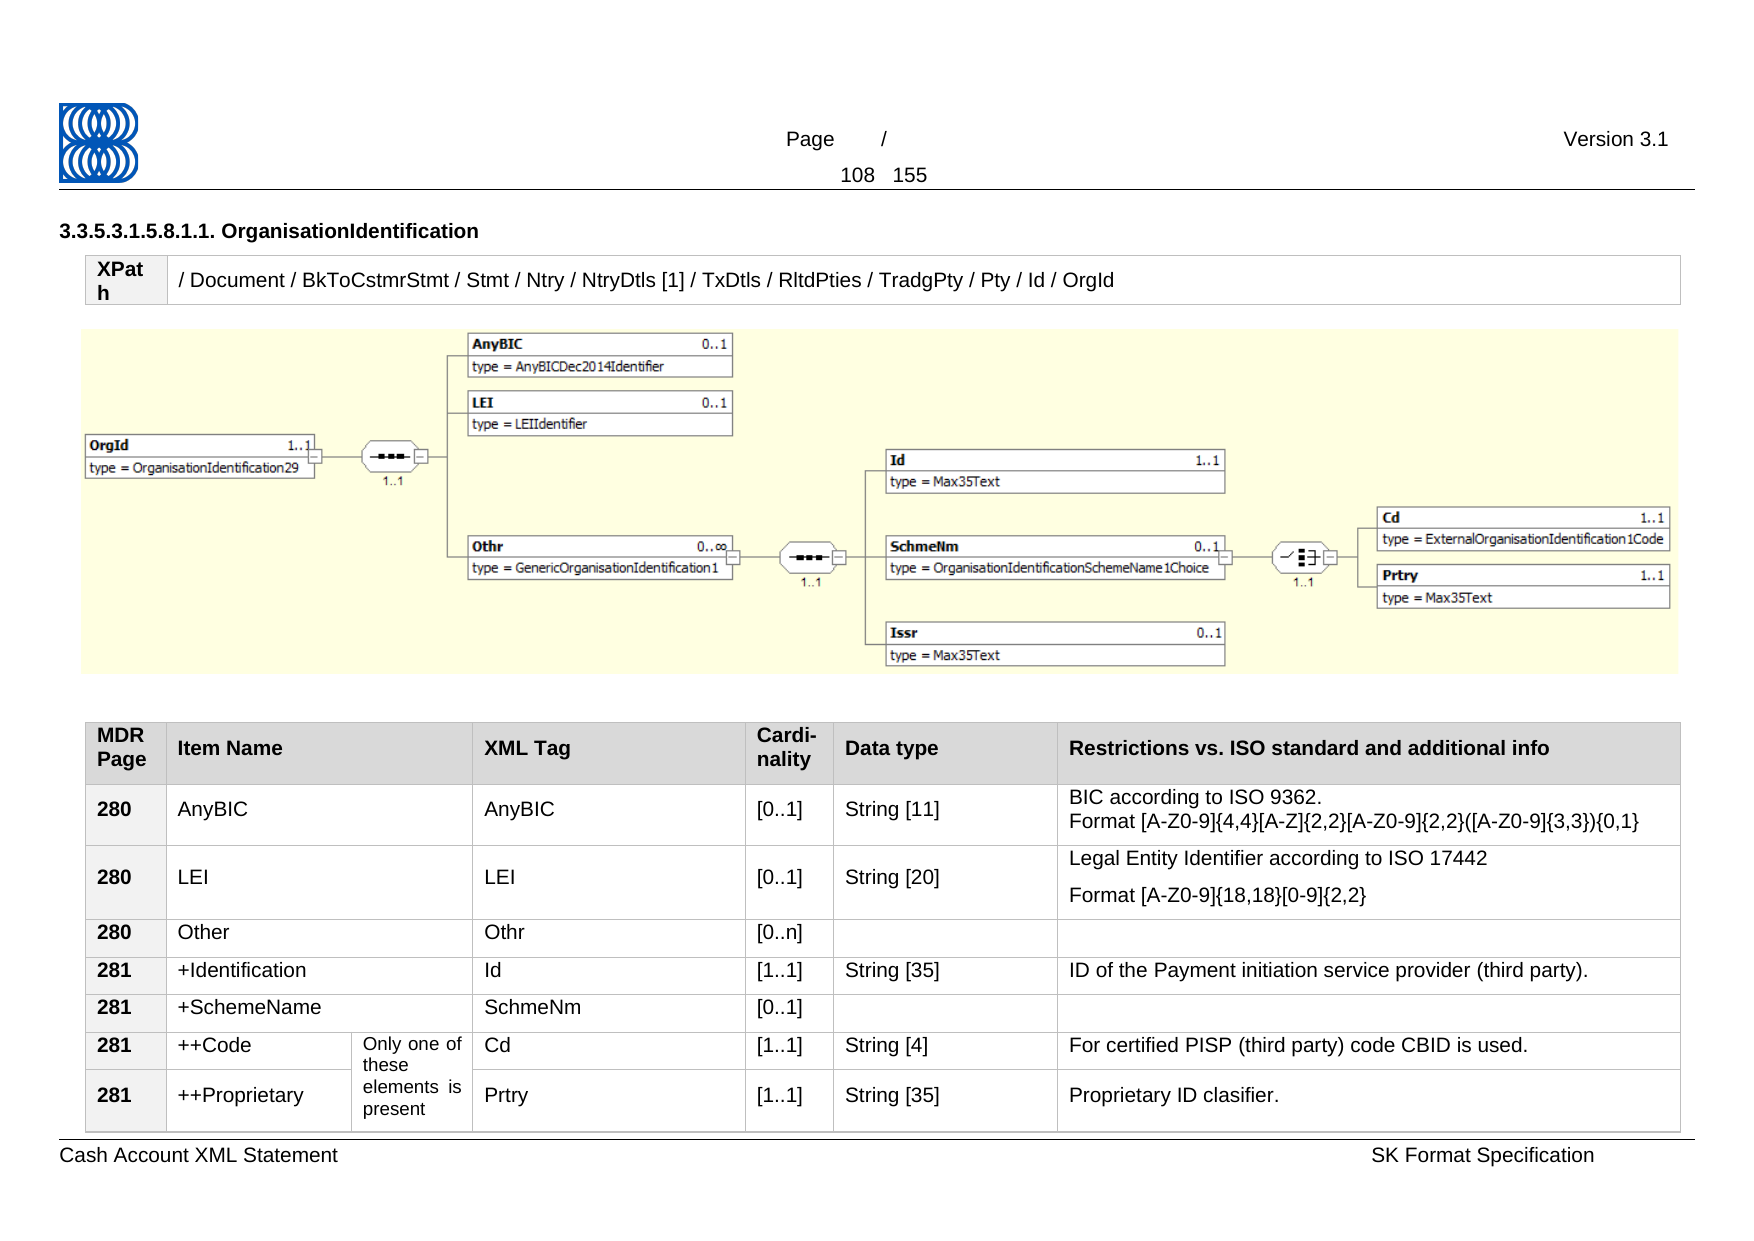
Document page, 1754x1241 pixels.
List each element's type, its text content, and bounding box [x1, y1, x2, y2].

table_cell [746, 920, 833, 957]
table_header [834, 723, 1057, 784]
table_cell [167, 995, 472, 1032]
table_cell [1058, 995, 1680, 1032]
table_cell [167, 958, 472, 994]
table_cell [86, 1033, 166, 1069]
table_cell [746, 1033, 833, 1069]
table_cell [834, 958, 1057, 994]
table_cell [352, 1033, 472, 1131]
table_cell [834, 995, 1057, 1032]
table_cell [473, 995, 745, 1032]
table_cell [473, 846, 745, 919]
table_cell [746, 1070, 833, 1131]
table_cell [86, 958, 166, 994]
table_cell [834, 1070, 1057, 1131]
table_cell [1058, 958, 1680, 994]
picture [81, 329, 1679, 674]
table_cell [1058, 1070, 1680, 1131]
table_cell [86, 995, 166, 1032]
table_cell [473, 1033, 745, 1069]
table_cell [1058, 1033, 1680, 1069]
subtitle OrganisationIdentification [59, 219, 1695, 243]
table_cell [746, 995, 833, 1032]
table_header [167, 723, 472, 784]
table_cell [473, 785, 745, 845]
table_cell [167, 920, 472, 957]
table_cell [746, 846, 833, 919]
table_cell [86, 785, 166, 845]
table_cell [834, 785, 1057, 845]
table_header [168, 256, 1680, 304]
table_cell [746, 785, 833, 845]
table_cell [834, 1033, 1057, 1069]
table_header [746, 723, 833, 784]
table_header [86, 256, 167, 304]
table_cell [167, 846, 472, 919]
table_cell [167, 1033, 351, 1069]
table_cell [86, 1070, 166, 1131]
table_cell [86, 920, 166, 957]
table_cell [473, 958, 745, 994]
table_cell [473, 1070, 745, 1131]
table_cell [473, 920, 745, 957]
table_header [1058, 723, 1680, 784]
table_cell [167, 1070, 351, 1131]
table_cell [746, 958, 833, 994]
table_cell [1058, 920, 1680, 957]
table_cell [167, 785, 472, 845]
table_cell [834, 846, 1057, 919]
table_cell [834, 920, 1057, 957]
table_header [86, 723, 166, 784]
picture [59, 103, 139, 183]
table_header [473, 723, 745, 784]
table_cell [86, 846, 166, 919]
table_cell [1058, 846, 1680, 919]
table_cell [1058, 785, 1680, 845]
